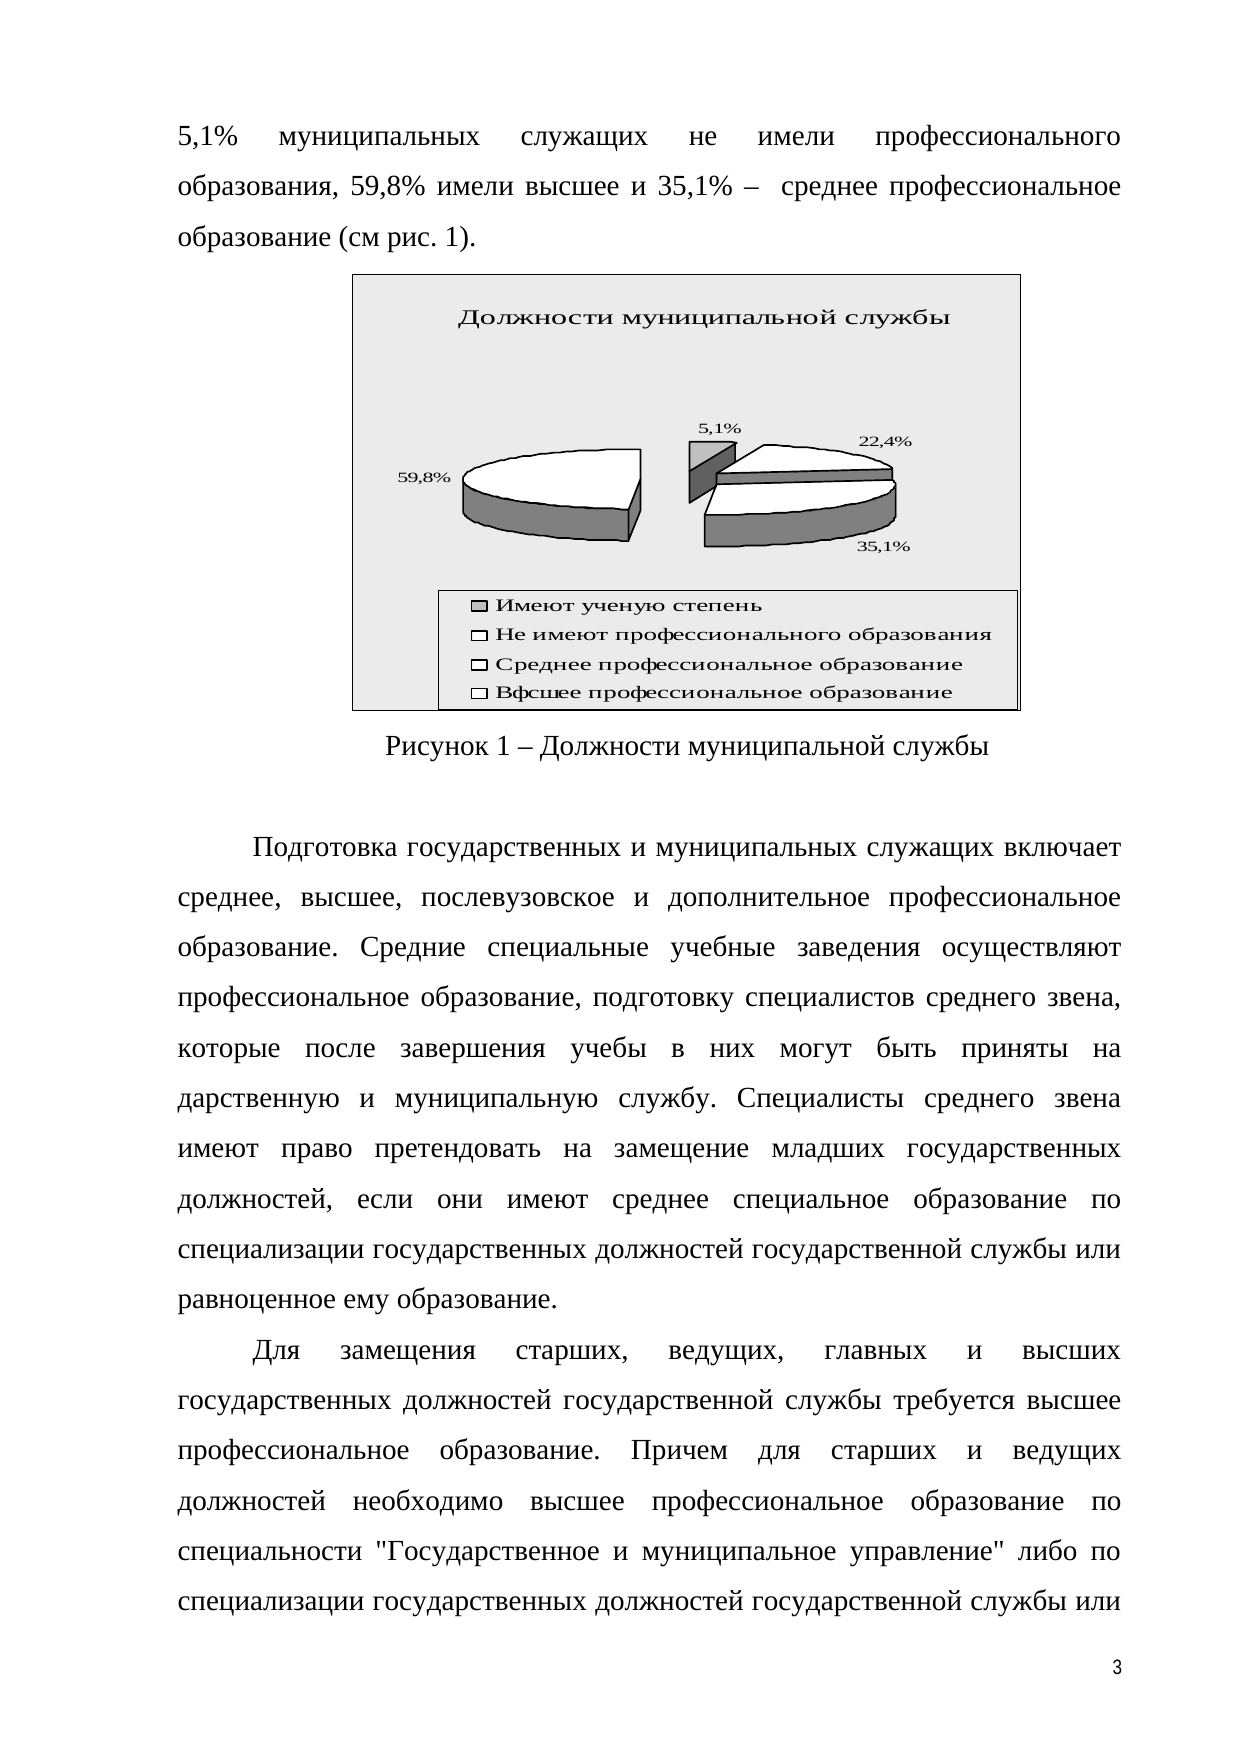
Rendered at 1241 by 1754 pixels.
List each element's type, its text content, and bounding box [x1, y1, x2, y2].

text Рисунок 1 – Должности муниципальной службы [177, 728, 1122, 762]
text Подготовка государственных и муниципальных служащих включает среднее, высшее, послевузовское и дополнительное профессиональное образование. Средние специальные учебные заведения осуществляют профессиональное образование, подготовку специалистов среднего звена, которые после завершения учебы в них могут быть приняты на дарственную и муниципальную службу. Специалисты среднего звена имеют право претендовать на замещение младших государственных должностей, если они имеют среднее специальное образование по специализации государственных должностей государственной службы или равноценное ему образование. [177, 829, 1122, 1315]
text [177, 118, 1122, 252]
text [177, 1332, 1122, 1617]
